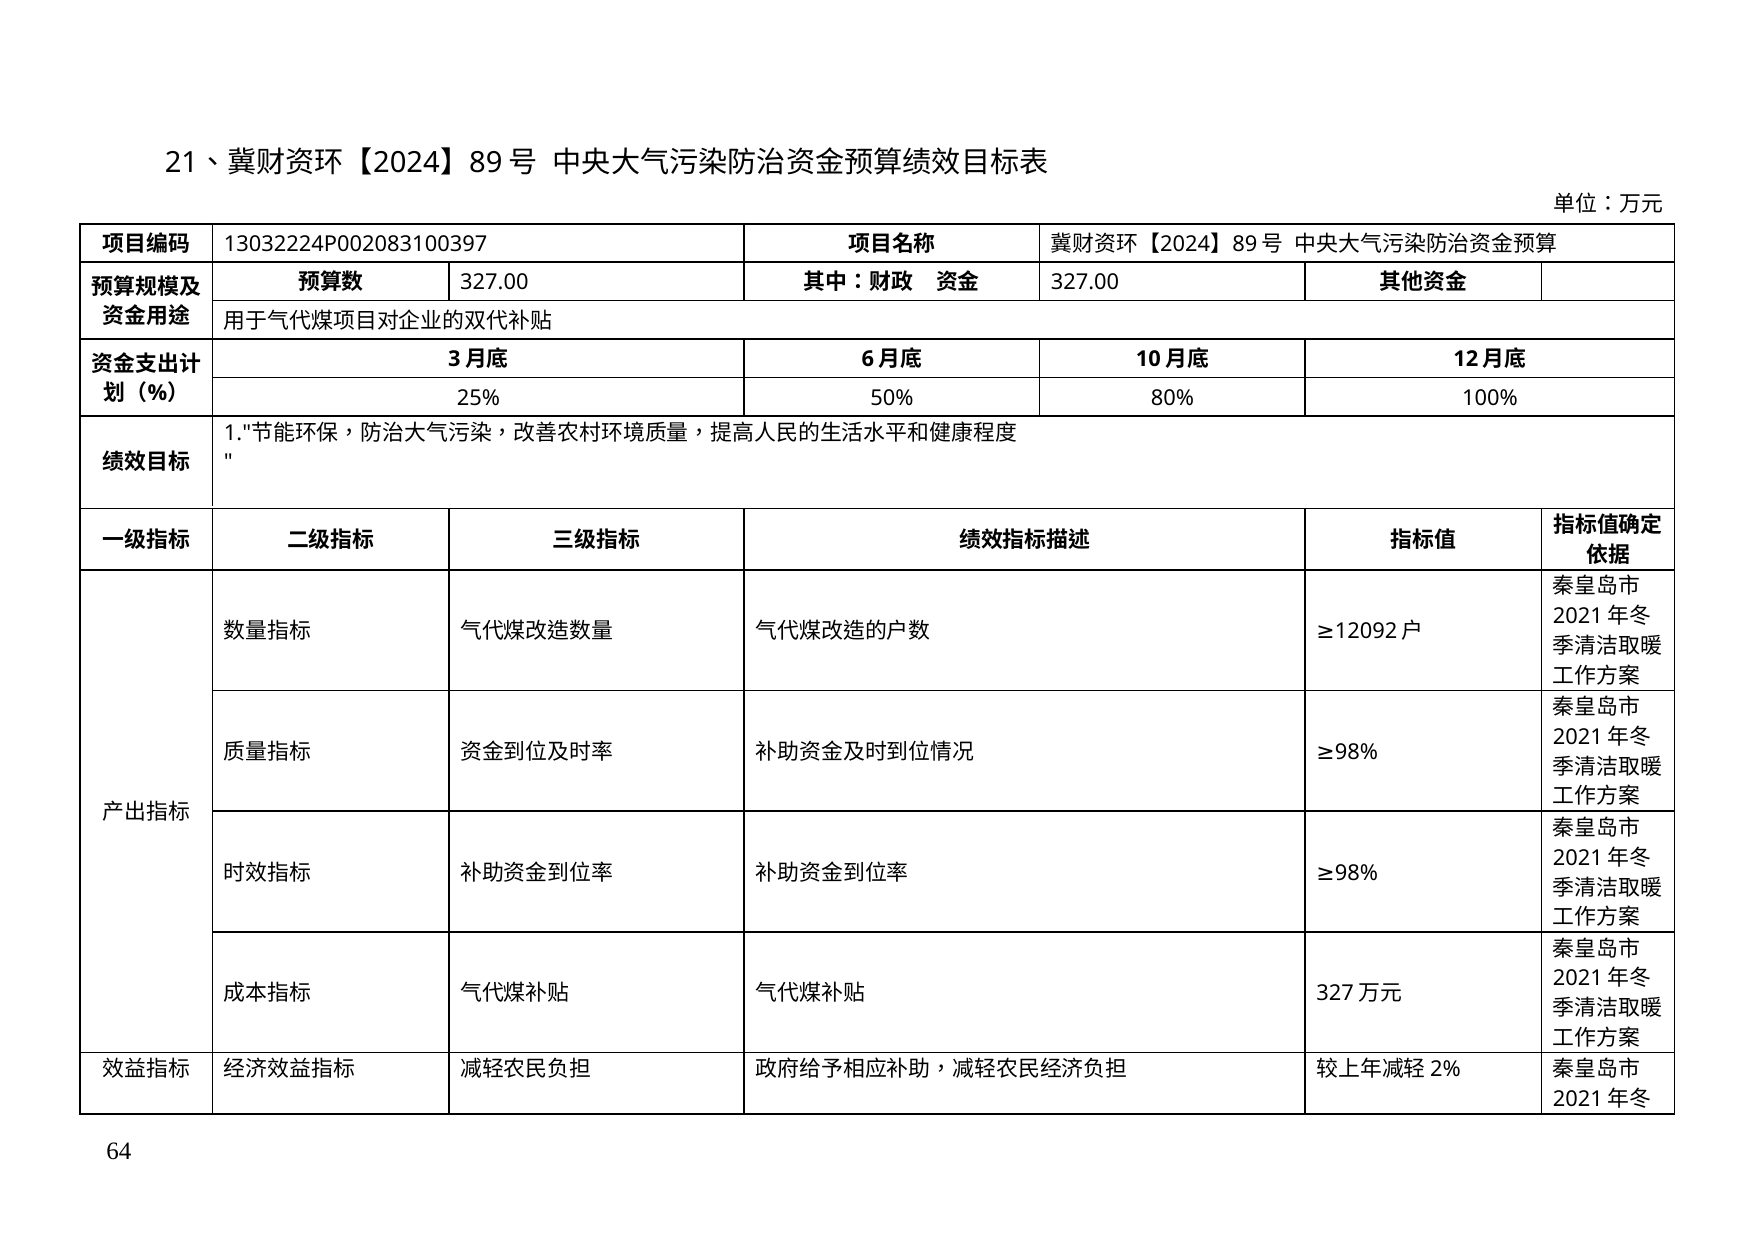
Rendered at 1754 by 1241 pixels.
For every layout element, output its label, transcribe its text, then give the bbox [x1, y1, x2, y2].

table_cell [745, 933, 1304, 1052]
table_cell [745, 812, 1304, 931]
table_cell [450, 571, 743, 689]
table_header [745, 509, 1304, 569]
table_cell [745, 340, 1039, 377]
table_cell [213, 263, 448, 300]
text 21、冀财资环【2024】89号 中央大气污染防治资金预算绩效目标表 [106, 142, 1648, 181]
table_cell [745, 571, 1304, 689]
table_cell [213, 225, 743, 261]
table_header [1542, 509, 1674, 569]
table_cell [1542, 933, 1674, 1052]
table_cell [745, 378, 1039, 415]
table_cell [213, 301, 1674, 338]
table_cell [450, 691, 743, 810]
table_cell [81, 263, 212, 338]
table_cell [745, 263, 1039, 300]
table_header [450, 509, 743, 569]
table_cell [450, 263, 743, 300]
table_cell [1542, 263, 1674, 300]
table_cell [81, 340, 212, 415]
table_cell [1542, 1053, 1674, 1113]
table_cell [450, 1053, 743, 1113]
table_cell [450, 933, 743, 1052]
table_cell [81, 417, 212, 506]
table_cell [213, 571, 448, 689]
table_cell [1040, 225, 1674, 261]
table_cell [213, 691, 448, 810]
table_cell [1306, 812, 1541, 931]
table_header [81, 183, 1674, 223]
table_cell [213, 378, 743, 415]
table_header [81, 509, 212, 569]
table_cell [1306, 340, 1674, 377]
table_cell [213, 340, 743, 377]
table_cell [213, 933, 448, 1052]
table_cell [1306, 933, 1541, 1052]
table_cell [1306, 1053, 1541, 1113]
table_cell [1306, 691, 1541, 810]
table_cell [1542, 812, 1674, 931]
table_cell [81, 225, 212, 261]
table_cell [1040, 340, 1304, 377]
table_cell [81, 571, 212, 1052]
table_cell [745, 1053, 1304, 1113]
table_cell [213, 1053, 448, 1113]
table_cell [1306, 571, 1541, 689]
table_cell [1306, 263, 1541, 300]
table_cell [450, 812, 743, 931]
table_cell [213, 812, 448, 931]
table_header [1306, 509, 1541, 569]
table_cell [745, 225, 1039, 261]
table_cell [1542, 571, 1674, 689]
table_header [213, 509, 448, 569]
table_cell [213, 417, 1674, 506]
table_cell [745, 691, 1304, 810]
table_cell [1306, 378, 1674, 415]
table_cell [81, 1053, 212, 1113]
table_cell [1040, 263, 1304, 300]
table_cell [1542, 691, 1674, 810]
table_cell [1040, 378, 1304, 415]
